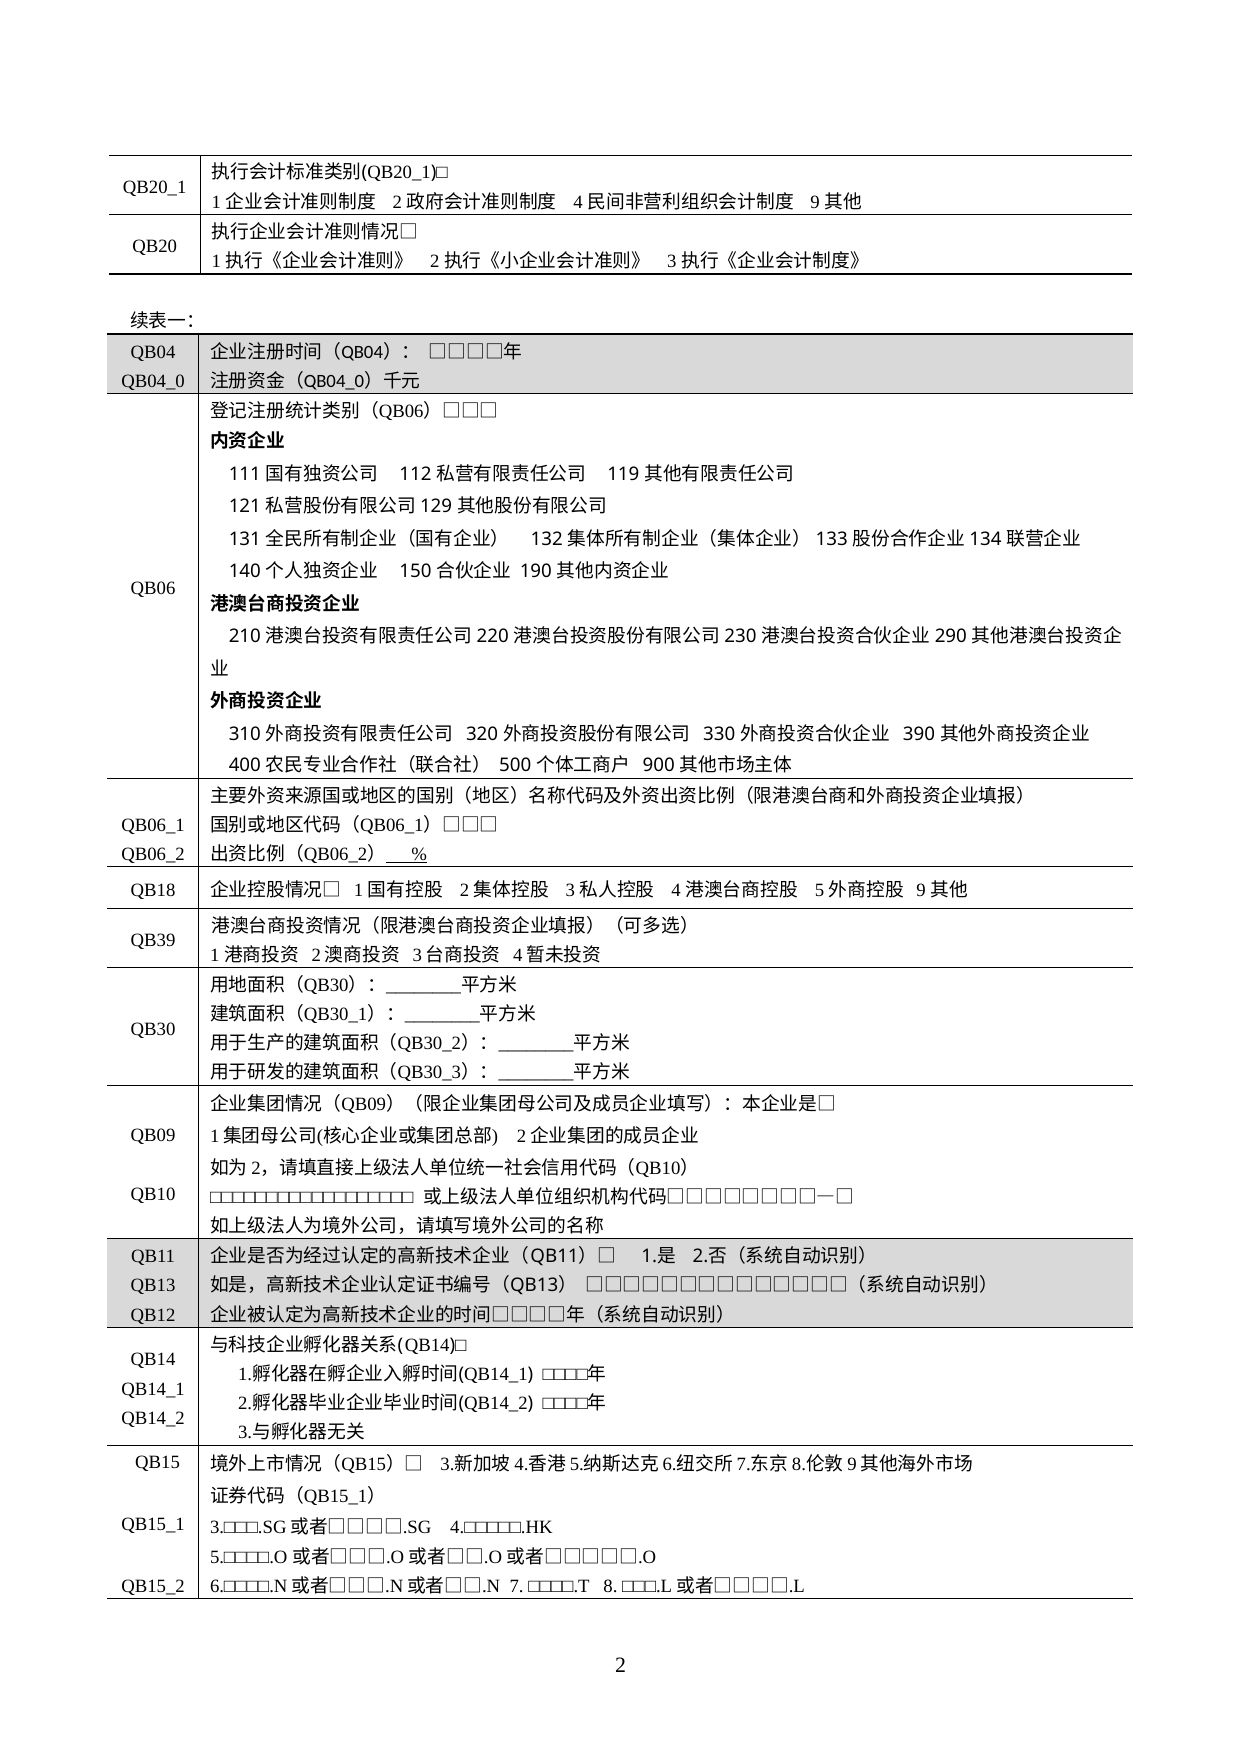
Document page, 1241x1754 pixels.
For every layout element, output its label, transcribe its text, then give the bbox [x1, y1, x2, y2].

table_cell 执行会计标准类别(QB20_1)□ 1 企业会计准则制度 2 政府会计准则制度 4 民间非营利组织会计制度 9 其他 [201, 156, 1132, 214]
table_cell QB11 QB13 QB12 [107, 1239, 198, 1327]
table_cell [199, 1446, 1133, 1598]
table_cell 登记注册统计类别（QB06）□□□ 内资企业 111 国有独资公司 112 私营有限责任公司 119 其他有限责任公司 121 私营股份有限公司 129 其他股份有限公司 131 全民所有制企业（国有企业） 132 集体所有制企业（集体企业） 133 股份合作企业 134 联营企业 140 个人独资企业 150 合伙企业 190 其他内资企业 港澳台商投资企业 210 港澳台投资有限责任公司 220 港澳台投资股份有限公司 230 港澳台投资合伙企业 290 其他港澳台投资企业 外商投资企业 310 外商投资有限责任公司 320 外商投资股份有限公司 330 外商投资合伙企业 390 其他外商投资企业 400 农民专业合作社（联合社） 500 个体工商户 900 其他市场主体 [199, 394, 1133, 778]
table_cell 与科技企业孵化器关系(QB14)□ 1.孵化器在孵企业入孵时间(QB14_1) □□□□年 2.孵化器毕业企业毕业时间(QB14_2) □□□□年 3.与孵化器无关 [199, 1328, 1133, 1444]
text 续表一： [130, 308, 1110, 333]
table_cell QB14 QB14_1 QB14_2 [107, 1328, 198, 1444]
table_cell 主要外资来源国或地区的国别（地区）名称代码及外资出资比例（限港澳台商和外商投资企业填报） 国别或地区代码（QB06_1）□□□ 出资比例（QB06_2） % [199, 779, 1133, 866]
table_cell QB30 [107, 968, 198, 1085]
table_cell 港澳台商投资情况（限港澳台商投资企业填报）（可多选） 1 港商投资 2澳商投资 3台商投资 4暂未投资 [199, 909, 1133, 967]
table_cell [107, 1446, 198, 1598]
table_cell QB18 [107, 867, 198, 908]
table_cell QB09 QB10 [107, 1086, 198, 1238]
table_header 企业注册时间（QB04）： □□□□年 注册资金（QB04_0）千元 [199, 335, 1133, 393]
table_cell 企业控股情况□ 1 国有控股 2 集体控股 3 私人控股 4 港澳台商控股 5 外商控股 9 其他 [199, 867, 1133, 908]
table_cell 企业是否为经过认定的高新技术企业（QB11）□ 1.是 2.否（系统自动识别） 如是，高新技术企业认定证书编号（QB13） □□□□□□□□□□□□□□（系统自动识别） 企业被认定为高新技术企业的时间□□□□年（系统自动识别） [199, 1239, 1133, 1327]
table_cell 企业集团情况（QB09）（限企业集团母公司及成员企业填写）：本企业是□ 1集团母公司(核心企业或集团总部) 2企业集团的成员企业 如为2，请填直接上级法人单位统一社会信用代码（QB10） □□□□□□□□□□□□□□□□□□ 或上级法人单位组织机构代码□□□□□□□□—□ 如上级法人为境外公司，请填写境外公司的名称 [199, 1086, 1133, 1238]
table_cell QB20_1 [109, 156, 200, 214]
table_cell QB06 [107, 394, 198, 778]
table_cell QB20 [109, 215, 200, 273]
table_cell QB39 [107, 909, 198, 967]
table_cell 执行企业会计准则情况□ 1 执行《企业会计准则》 2 执行《小企业会计准则》 3 执行《企业会计制度》 [201, 215, 1132, 273]
table_cell QB06_1 QB06_2 [107, 779, 198, 866]
table_header QB04 QB04_0 [107, 335, 198, 393]
table_cell 用地面积（QB30）：________平方米 建筑面积（QB30_1）：________平方米 用于生产的建筑面积（QB30_2）：________平方米 用于研发的建筑面积（QB30_3）：________平方米 [199, 968, 1133, 1085]
